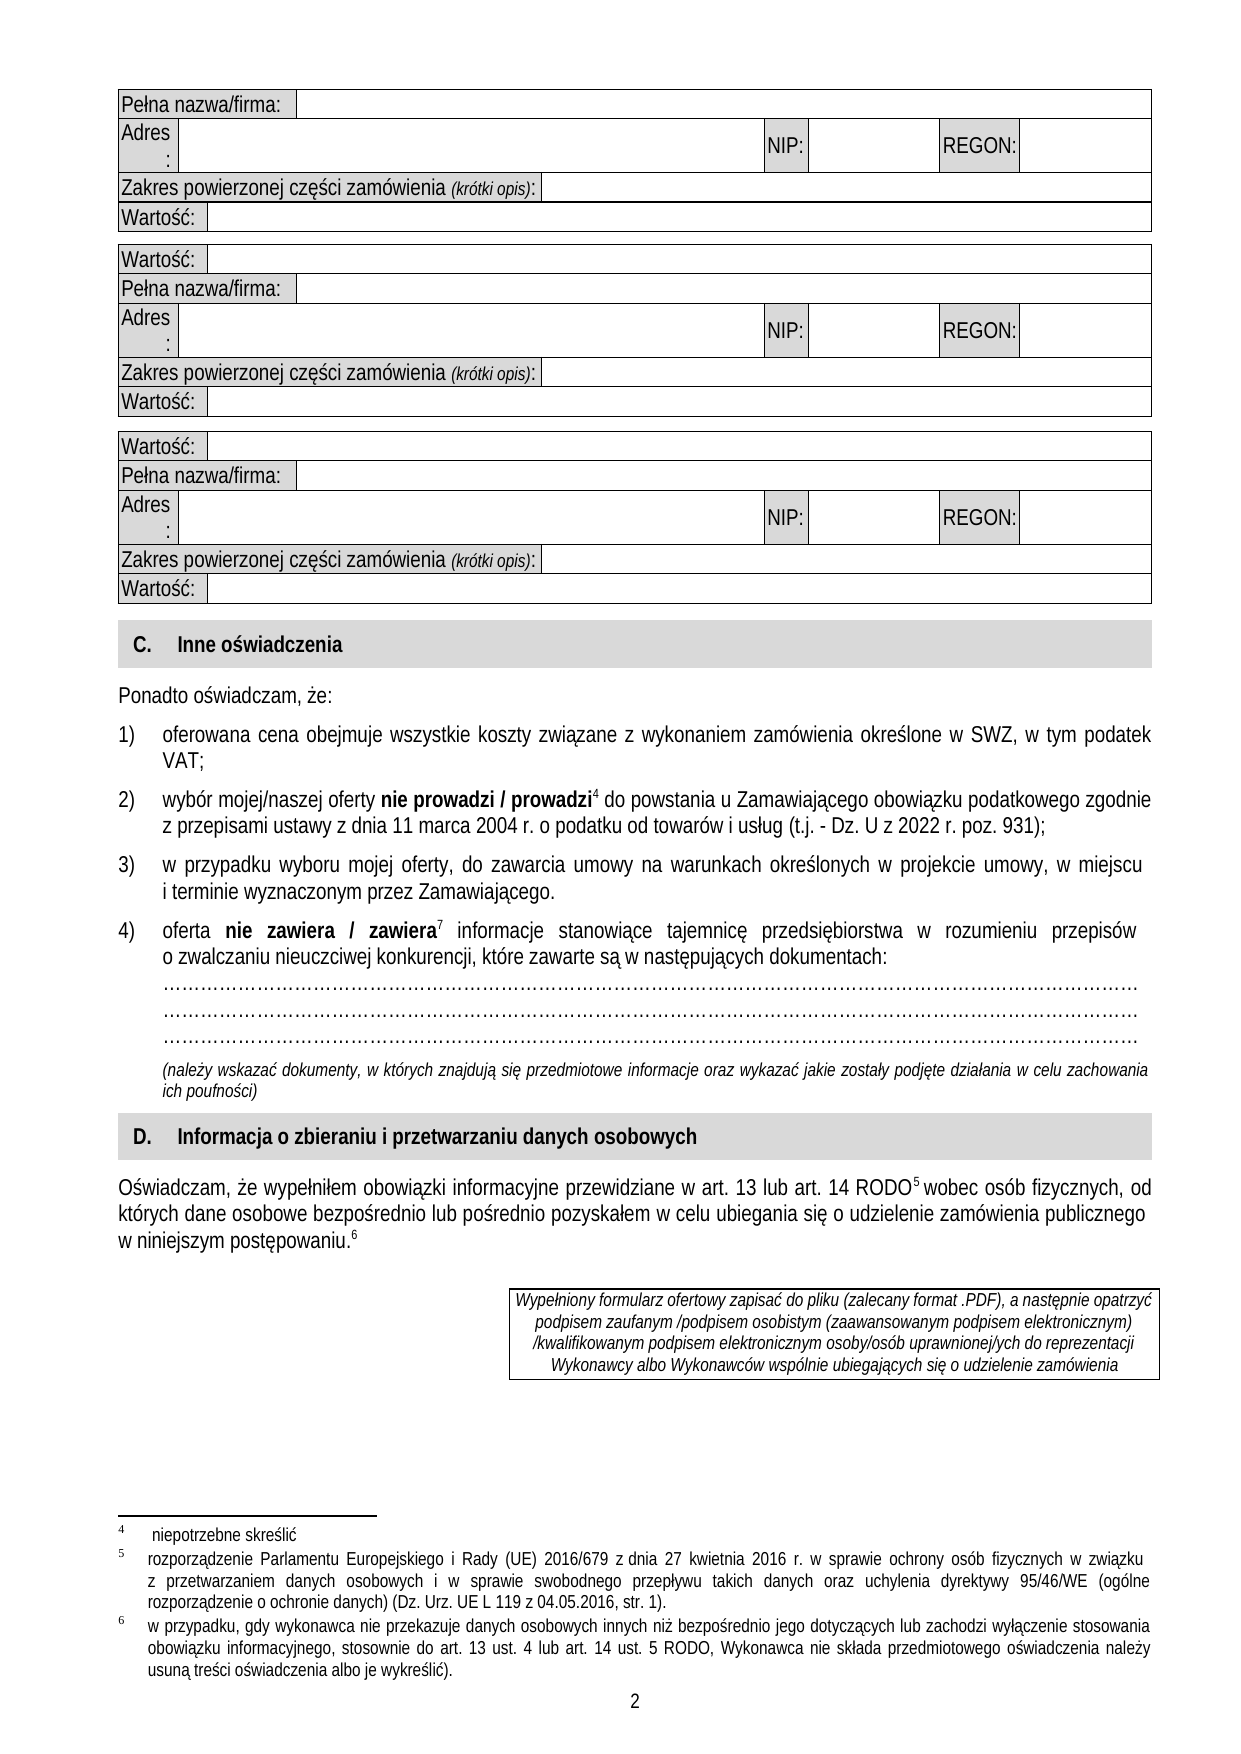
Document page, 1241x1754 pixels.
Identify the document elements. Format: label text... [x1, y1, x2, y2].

table_cell [179, 304, 764, 357]
table_cell Adres: [119, 491, 178, 544]
table_cell [809, 119, 939, 172]
table_cell Wartość: [119, 574, 207, 603]
table_cell Adres: [119, 119, 178, 172]
table_cell Wartość: [119, 203, 207, 231]
table_cell Pełna nazwa/firma: [119, 461, 296, 490]
table_cell Zakres powierzonej części zamówienia (krótki opis): [119, 173, 541, 201]
table_header Wartość: [119, 245, 207, 273]
table_cell REGON: [940, 304, 1019, 357]
table_header [208, 432, 1151, 460]
table_cell [1020, 119, 1151, 172]
table_cell [179, 119, 764, 172]
list w przypadku wyboru mojej oferty, do zawarcia umowy na warunkach określonych w projekcie umowy, w miejscu i terminie wyznaczonym przez Zamawiającego. [118, 851, 1152, 904]
list wybór mojej/naszej oferty nie prowadzi / prowadzi do powstania u Zamawiającego obowiązku podatkowego zgodnie z przepisami ustawy z dnia 11 marca 2004 r. o podatku od towarów i usług (t.j. - Dz. U z 2022 r. poz. 931); [118, 786, 1152, 839]
list oferta nie zawiera / zawiera7 informacje stanowiące tajemnicę przedsiębiorstwa w rozumieniu przepisów o zwalczaniu nieuczciwej konkurencji, które zawarte są w następujących dokumentach: [118, 917, 1152, 969]
table_cell [542, 358, 1151, 386]
table_cell [1020, 491, 1151, 544]
table_cell NIP: [765, 119, 808, 172]
text Ponadto oświadczam, że: [118, 682, 1152, 708]
table_cell REGON: [940, 119, 1019, 172]
table_cell Zakres powierzonej części zamówienia (krótki opis): [119, 545, 541, 573]
table_cell [208, 574, 1151, 603]
table_cell NIP: [765, 491, 808, 544]
table_cell [208, 387, 1151, 416]
table_cell [542, 545, 1151, 573]
table_cell [542, 173, 1151, 201]
table_cell Zakres powierzonej części zamówienia (krótki opis): [119, 358, 541, 386]
table_cell [1020, 304, 1151, 357]
table_cell [809, 491, 939, 544]
table_header [208, 245, 1151, 273]
text ……………………………………………………………………………………………………………………………………………………………………………………………………………………………………………………………………………………………………………………………………………………………………………………………………………………………… [162, 969, 1152, 1048]
table_header Inne oświadczenia [118, 620, 1152, 668]
table_cell Wartość: [119, 387, 207, 416]
list oferowana cena obejmuje wszystkie koszty związane z wykonaniem zamówienia określone w SWZ, w tym podatek VAT; [118, 721, 1152, 774]
table_header Pełna nazwa/firma: [119, 90, 296, 118]
table_cell [809, 304, 939, 357]
table_cell [297, 461, 1151, 490]
table_cell [297, 274, 1151, 303]
table_header Wartość: [119, 432, 207, 460]
table_header Informacja o zbieraniu i przetwarzaniu danych osobowych [118, 1113, 1152, 1160]
table_cell [208, 203, 1151, 231]
table_header [297, 90, 1151, 118]
text (należy wskazać dokumenty, w których znajdują się przedmiotowe informacje oraz wykazać jakie zostały podjęte działania w celu zachowania ich poufności) [162, 1059, 1152, 1102]
table_cell REGON: [940, 491, 1019, 544]
table_cell NIP: [765, 304, 808, 357]
table_cell Adres: [119, 304, 178, 357]
table_cell Pełna nazwa/firma: [119, 274, 296, 303]
text Oświadczam, że wypełniłem obowiązki informacyjne przewidziane w art. 13 lub art. 14 RODO wobec osób fizycznych, od których dane osobowe bezpośrednio lub pośrednio pozyskałem w celu ubiegania się o udzielenie zamówienia publicznego w niniejszym postępowaniu. [118, 1174, 1152, 1253]
table_cell [179, 491, 764, 544]
